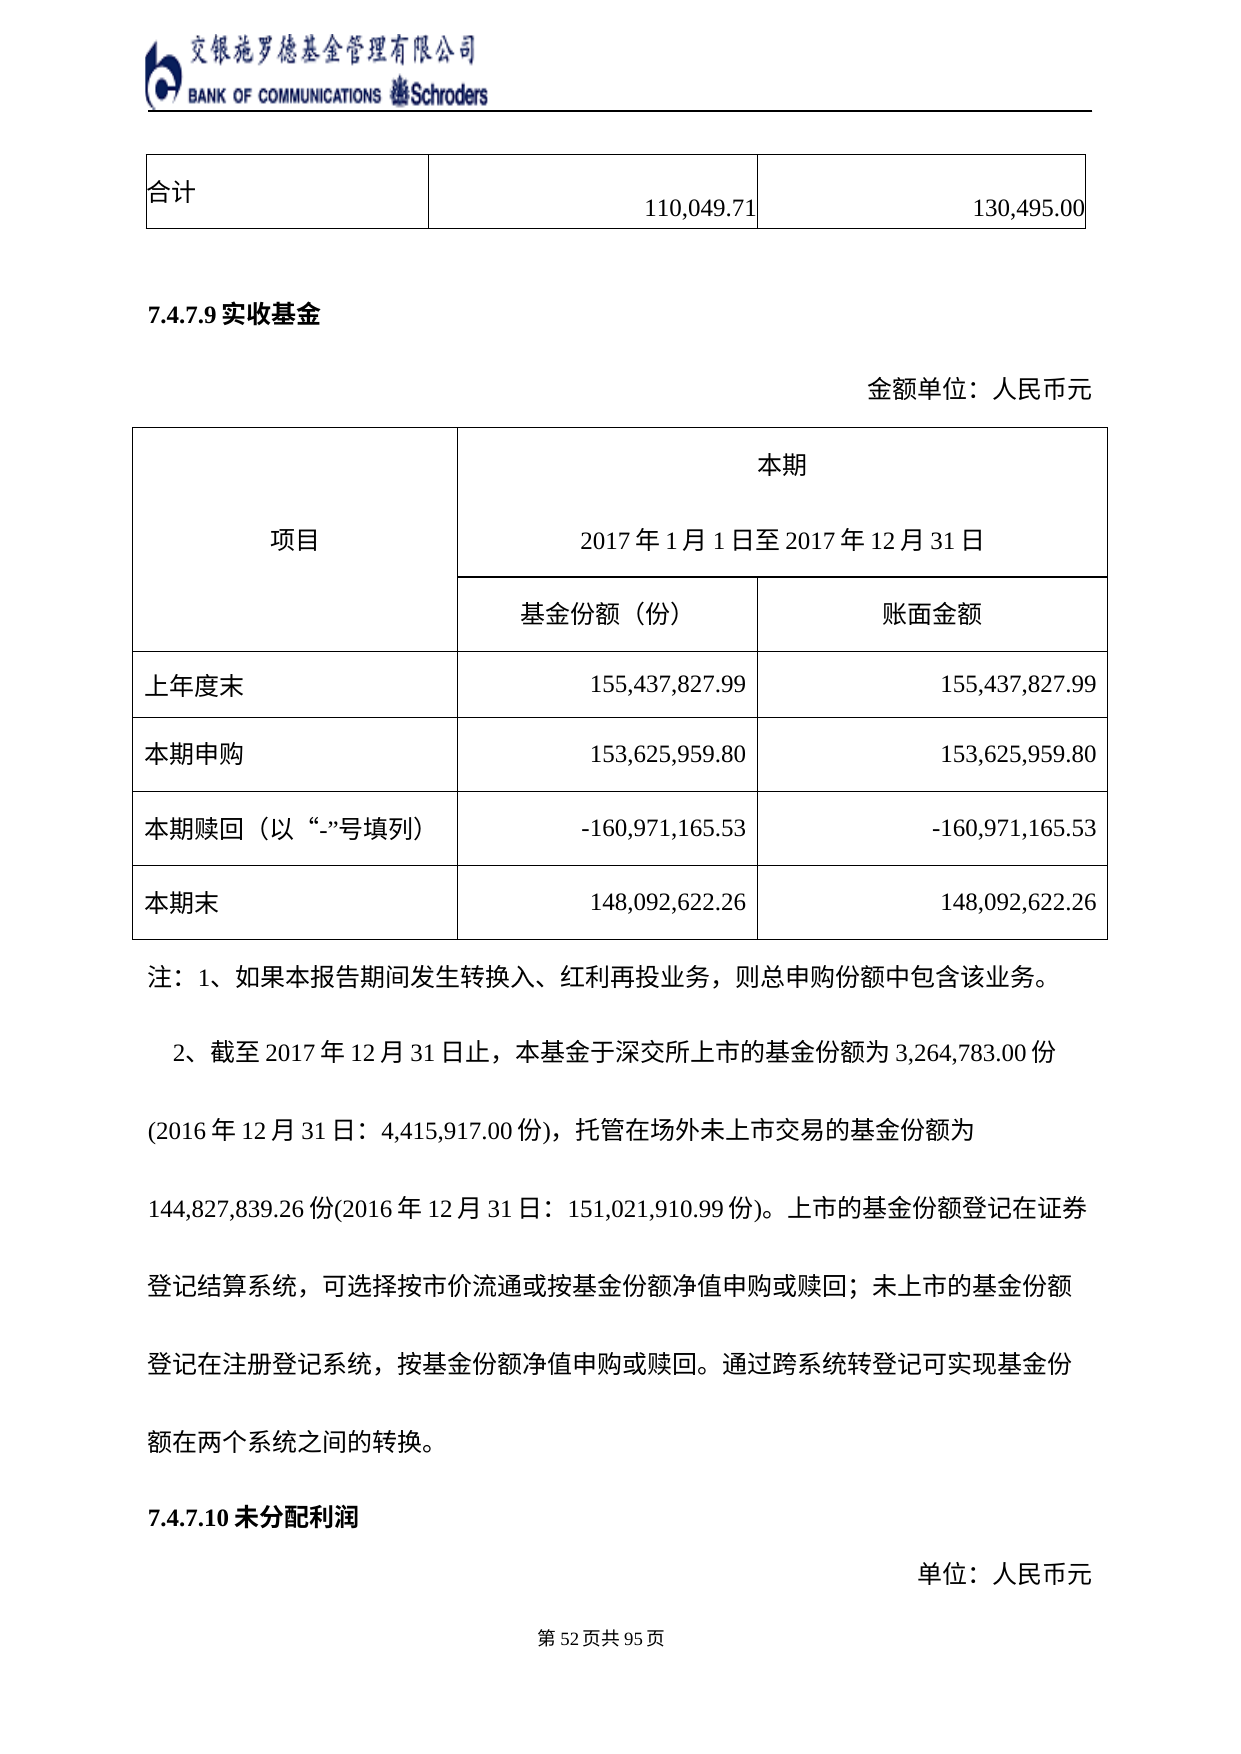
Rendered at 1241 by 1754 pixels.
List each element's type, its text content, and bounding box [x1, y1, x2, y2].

table_cell 基金份额（份） [458, 578, 757, 651]
table_cell -160,971,165.53 [758, 792, 1107, 865]
table_cell 155,437,827.99 [758, 652, 1107, 717]
table_cell 155,437,827.99 [458, 652, 757, 717]
table_cell 130,495.00 [758, 155, 1085, 228]
table_cell 合计 [147, 155, 428, 228]
picture [145, 34, 488, 110]
text 金额单位：人民币元 [149, 355, 1092, 420]
table_cell 本期申购 [133, 718, 457, 791]
table_cell -160,971,165.53 [458, 792, 757, 865]
table_cell 148,092,622.26 [758, 866, 1107, 939]
subtitle 7.4.7.10未分配利润 [148, 1483, 1092, 1548]
subtitle 7.4.7.9实收基金 [148, 280, 1092, 345]
text 单位：人民币元 [148, 1555, 1092, 1591]
table_cell 上年度末 [133, 652, 457, 717]
table_cell 账面金额 [758, 578, 1107, 651]
table_header 项目 [133, 428, 457, 651]
table_cell 153,625,959.80 [758, 718, 1107, 791]
table_cell 本期赎回（以“-”号填列） [133, 792, 457, 865]
table_cell 110,049.71 [429, 155, 757, 228]
table_header 本期 2017年1月1日至2017年12月31日 [458, 428, 1107, 576]
table_cell 153,625,959.80 [458, 718, 757, 791]
table_cell 148,092,622.26 [458, 866, 757, 939]
text 2、截至2017年12月31日止，本基金于深交所上市的基金份额为3,264,783.00份(2016年12月31日：4,415,917.00份)，托管在场外未上市交易的基金份额为144,827,839.26份(2016年12月31日：151,021,910.99份)。上市的基金份额登记在证券登记结算系统，可选择按市价流通或按基金份额净值申购或赎回；未上市的基金份额登记在注册登记系统，按基金份额净值申购或赎回。通过跨系统转登记可实现基金份额在两个系统之间的转换。 [148, 1018, 1092, 1473]
table_cell 本期末 [133, 866, 457, 939]
text 注：1、如果本报告期间发生转换入、红利再投业务，则总申购份额中包含该业务。 [148, 943, 1092, 1008]
